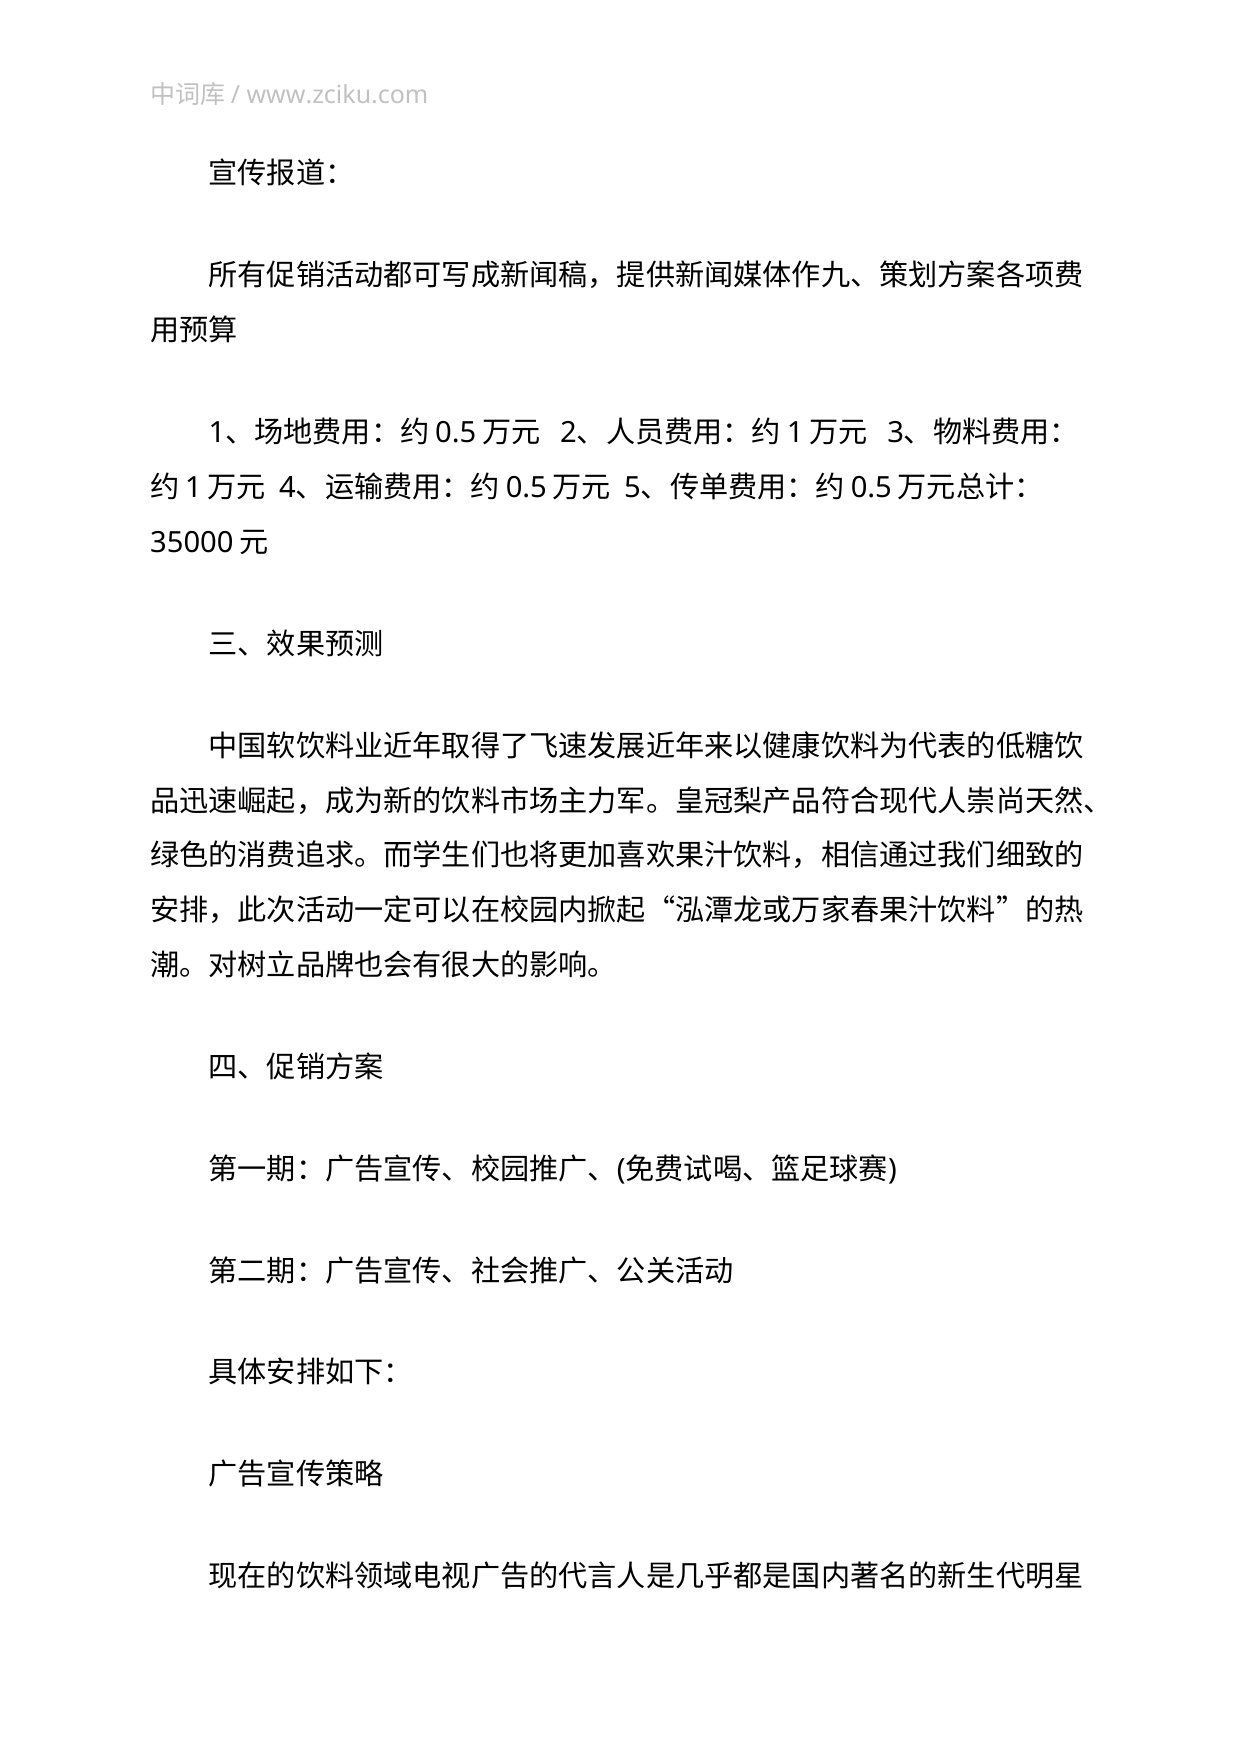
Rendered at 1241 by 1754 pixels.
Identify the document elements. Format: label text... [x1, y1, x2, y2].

text 具体安排如下： [150, 1349, 1090, 1391]
text 四、促销方案 [150, 1043, 1090, 1086]
text 广告宣传策略 [150, 1451, 1090, 1493]
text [150, 1553, 1090, 1595]
text 中国软饮料业近年取得了飞速发展近年来以健康饮料为代表的低糖饮品迅速崛起，成为新的饮料市场主力军。皇冠梨产品符合现代人崇尚天然、绿色的消费追求。而学生们也将更加喜欢果汁饮料，相信通过我们细致的安排，此次活动一定可以在校园内掀起“泓潭龙或万家春果汁饮料”的热潮。对树立品牌也会有很大的影响。 [150, 722, 1090, 984]
text 第二期：广告宣传、社会推广、公关活动 [150, 1247, 1090, 1289]
text 所有促销活动都可写成新闻稿，提供新闻媒体作九、策划方案各项费用预算 [150, 252, 1090, 349]
text 宣传报道： [150, 150, 1090, 192]
text 1、场地费用：约0.5万元 2、人员费用：约1万元 3、物料费用：约1万元 4、运输费用：约0.5万元 5、传单费用：约0.5万元总计：35000元 [150, 408, 1090, 561]
text 三、效果预测 [150, 620, 1090, 663]
text 第一期：广告宣传、校园推广、(免费试喝、篮足球赛) [150, 1145, 1090, 1188]
